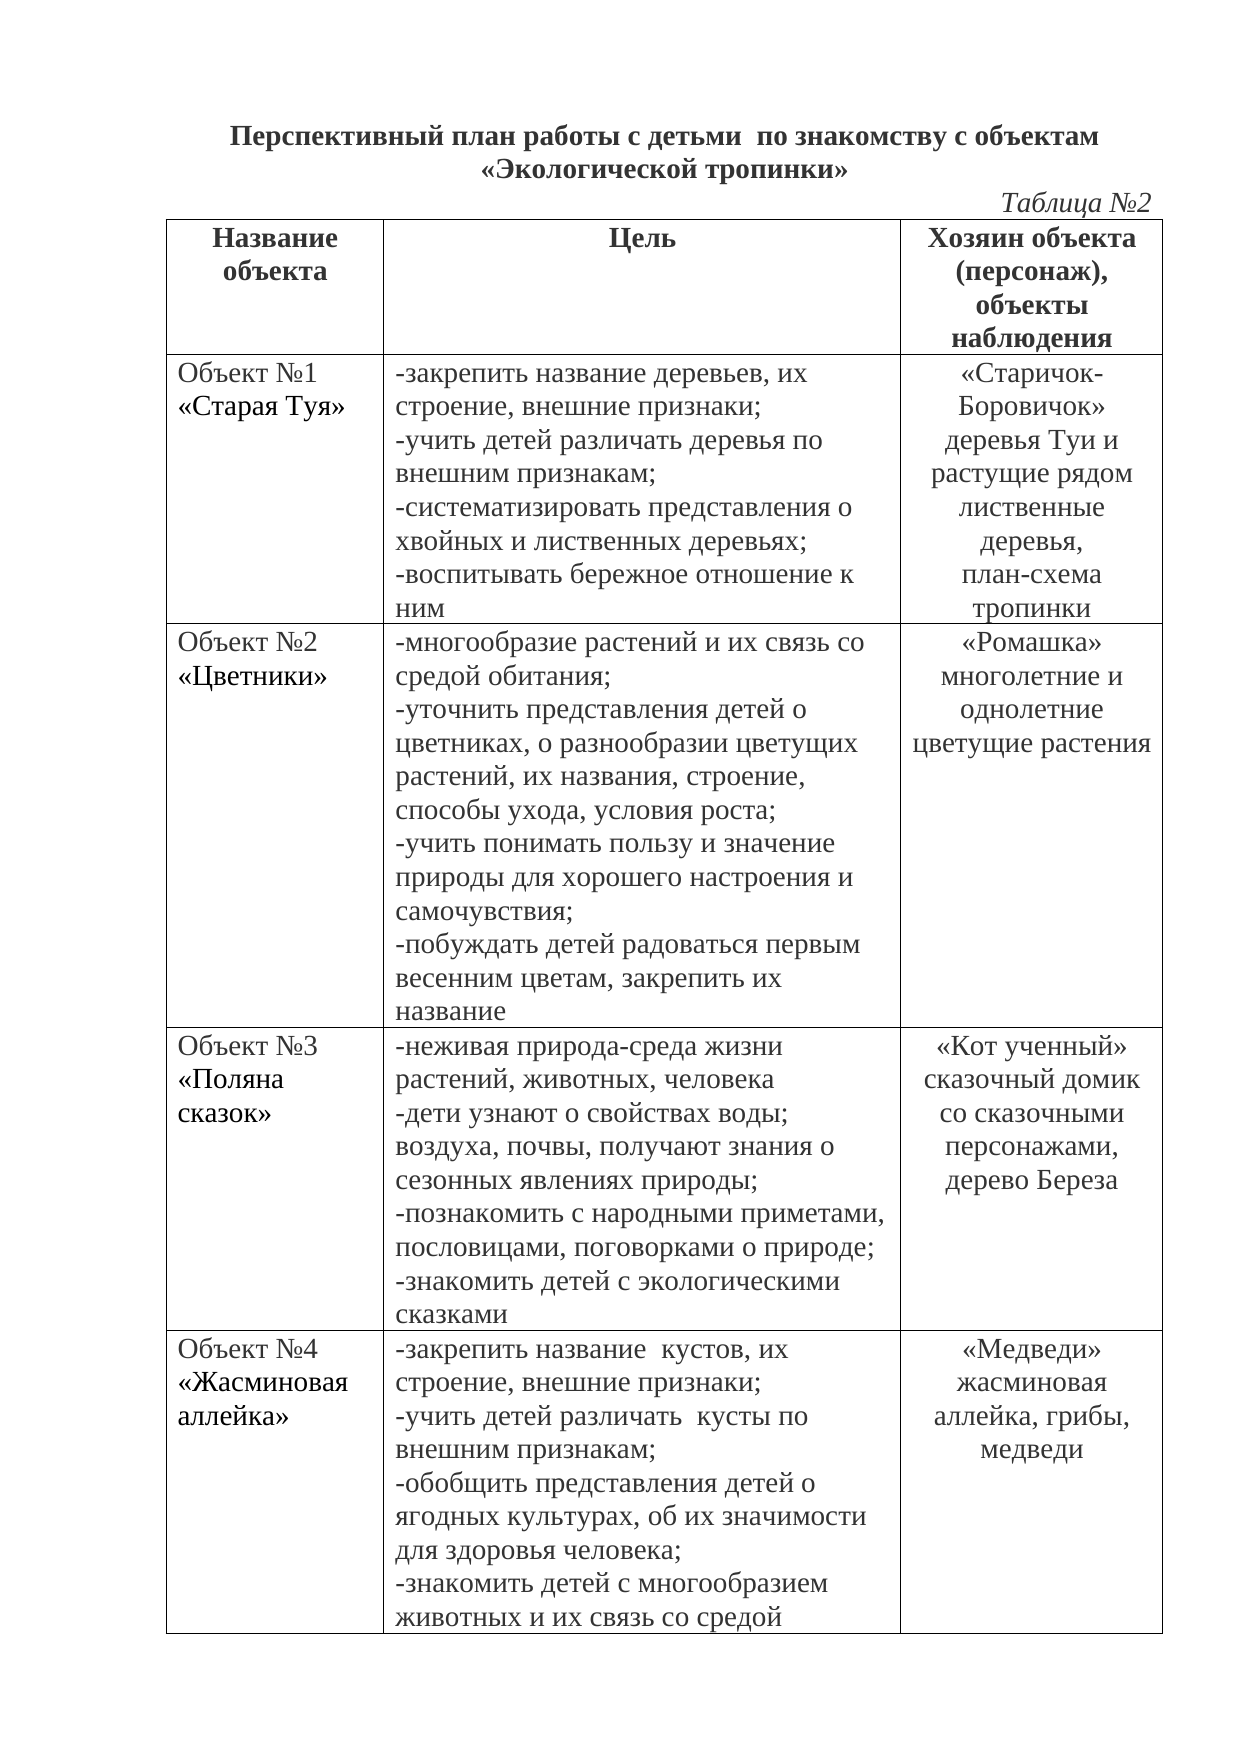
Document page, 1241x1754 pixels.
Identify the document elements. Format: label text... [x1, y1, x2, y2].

table_header Хозяин объекта (персонаж), объекты наблюдения [901, 220, 1162, 354]
table_cell -многообразие растений и их связь со средой обитания; -уточнить представления детей о цветниках, о разнообразии цветущих растений, их названия, строение, способы ухода, условия роста; -учить понимать пользу и значение природы для хорошего настроения и самочувствия; -побуждать детей радоваться первым весенним цветам, закрепить их название [384, 624, 900, 1027]
text Таблица №2 [177, 185, 1152, 219]
text «Экологической тропинки» [177, 152, 1152, 185]
table_cell Объект №1 «Старая Туя» [167, 355, 383, 623]
table_cell -закрепить название кустов, их строение, внешние признаки; -учить детей различать кусты по внешним признакам; -обобщить представления детей о ягодных культурах, об их значимости для здоровья человека; -знакомить детей с многообразием животных и их связь со средой [384, 1331, 900, 1633]
table_cell «Старичок-Боровичок» деревья Туи и растущие рядом лиственные деревья, план-схема тропинки [901, 355, 1162, 623]
table_cell «Ромашка» многолетние и однолетние цветущие растения [901, 624, 1162, 1027]
table_cell -закрепить название деревьев, их строение, внешние признаки; -учить детей различать деревья по внешним признакам; -систематизировать представления о хвойных и лиственных деревьях; -воспитывать бережное отношение к ним [384, 355, 900, 623]
table_header Цель [384, 220, 900, 354]
table_cell -неживая природа-среда жизни растений, животных, человека -дети узнают о свойствах воды; воздуха, почвы, получают знания о сезонных явлениях природы; -познакомить с народными приметами, пословицами, поговорками о природе; -знакомить детей с экологическими сказками [384, 1028, 900, 1330]
table_cell «Кот ученный» сказочный домик со сказочными персонажами, дерево Береза [901, 1028, 1162, 1330]
table_cell Объект №4 «Жасминовая аллейка» [167, 1331, 383, 1633]
text Перспективный план работы с детьми по знакомству с объектам [177, 118, 1152, 152]
table_cell «Медведи» жасминовая аллейка, грибы, медведи [901, 1331, 1162, 1633]
table_header Название объекта [167, 220, 383, 354]
table_cell Объект №2 «Цветники» [167, 624, 383, 1027]
table_cell Объект №3 «Поляна сказок» [167, 1028, 383, 1330]
